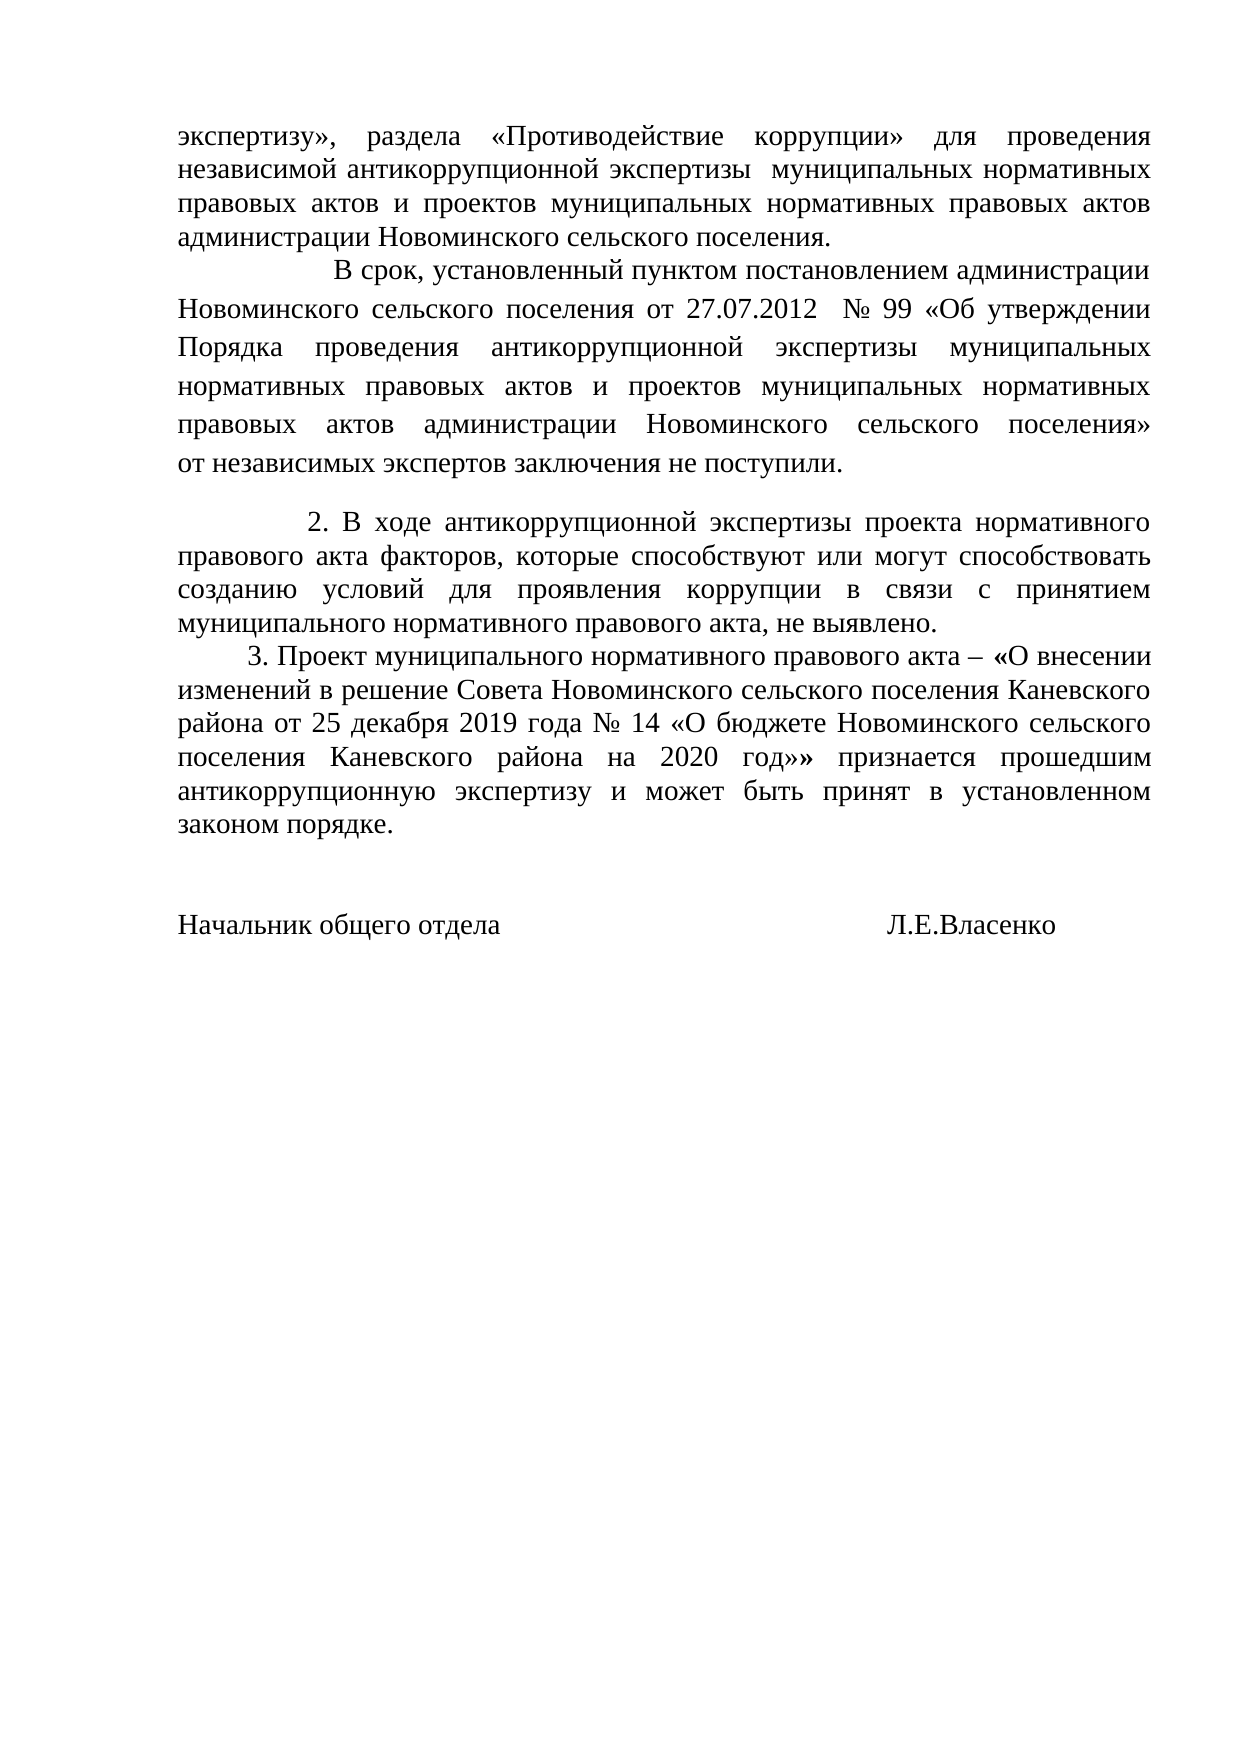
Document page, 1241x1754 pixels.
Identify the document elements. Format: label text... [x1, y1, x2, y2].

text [177, 118, 1152, 252]
list 2. В ходе антикоррупционной экспертизы проекта нормативного правового акта факторов, которые способствуют или могут способствовать созданию условий для проявления коррупции в связи с принятием муниципального нормативного правового акта, не выявлено. [177, 504, 1152, 638]
text Начальник общего отдела Л.Е.Власенко [177, 907, 1152, 940]
subtitle 3. Проект муниципального нормативного правового акта – «О внесении изменений в решение Совета Новоминского сельского поселения Каневского района от 25 декабря 2019 года № 14 «О бюджете Новоминского сельского поселения Каневского района на 2020 год»» признается прошедшим антикоррупционную экспертизу и может быть принят в установленном законом порядке. [177, 638, 1152, 840]
text В срок, установленный пунктом постановлением администрации Новоминского сельского поселения от 27.07.2012 № 99 «Об утверждении Порядка проведения антикоррупционной экспертизы муниципальных нормативных правовых актов и проектов муниципальных нормативных правовых актов администрации Новоминского сельского поселения» от независимых экспертов заключения не поступили. [177, 252, 1152, 478]
